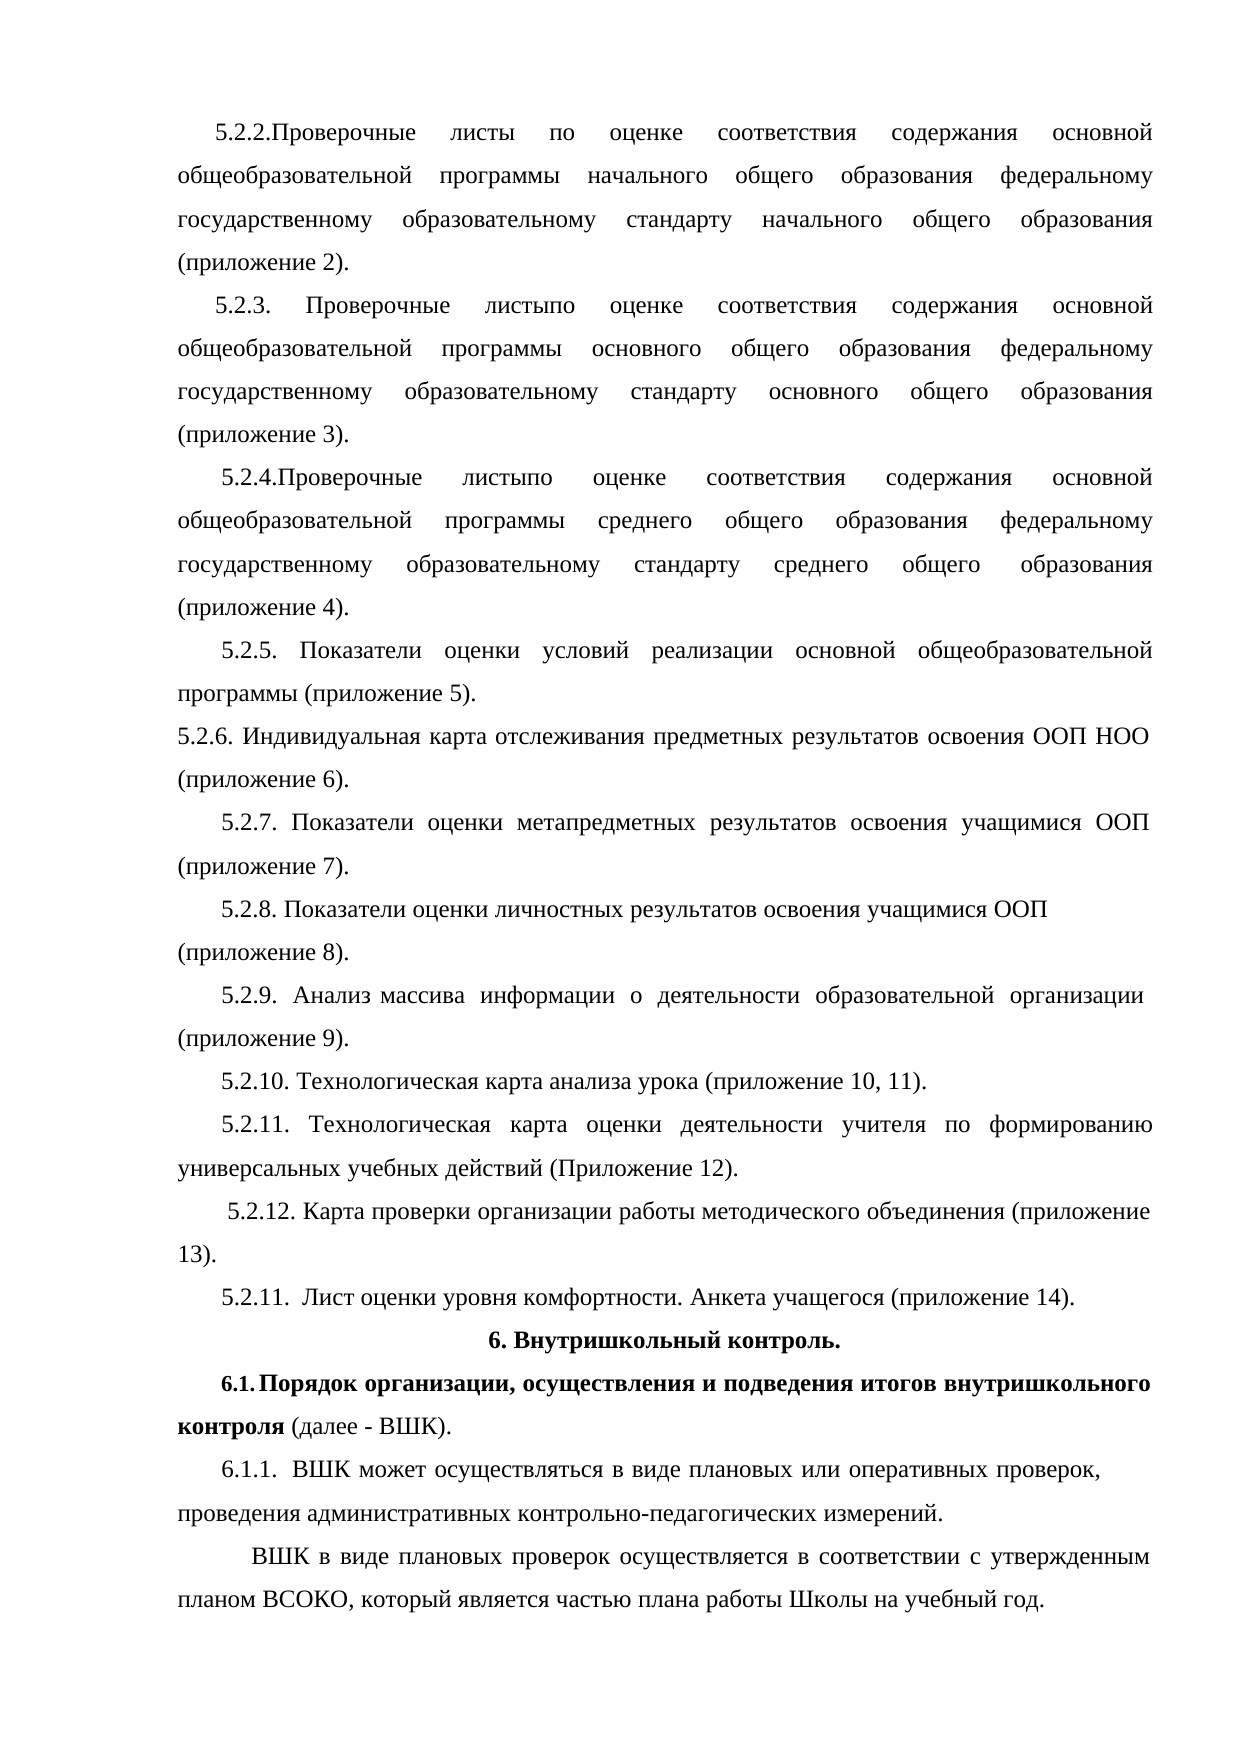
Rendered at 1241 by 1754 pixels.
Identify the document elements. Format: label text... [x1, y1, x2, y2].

list Технологическая карта анализа урока (приложение 10, 11). [221, 1066, 1215, 1095]
list Показатели оценки метапредметных результатов освоения учащимися ООП [221, 807, 1215, 836]
list ВШК может осуществляться в виде плановых или оперативных проверок, проведения административных контрольно-педагогических измерений. [177, 1454, 1153, 1526]
text ВШК в виде плановых проверок осуществляется в соответствии с утвержденным планом ВСОКО, который является частью плана работы Школы на учебный год. [177, 1541, 1215, 1613]
list Карта проверки организации работы методического объединения (приложение [227, 1196, 1215, 1224]
text (приложение 6). [177, 764, 1215, 793]
list Показатели оценки личностных результатов освоения учащимися ООП [221, 894, 1215, 922]
text контроля (далее - ВШК). [177, 1411, 1215, 1440]
list Показатели оценки условий реализации основной общеобразовательной программы (приложение 5). [177, 635, 1153, 707]
list Анализ массива информации о деятельности образовательной организации [221, 980, 1215, 1009]
text 13). [177, 1239, 1215, 1267]
text (приложение 7). [177, 851, 1215, 879]
list Технологическая карта оценки деятельности учителя по формированию универсальных учебных действий (Приложение 12). [177, 1109, 1153, 1181]
list Индивидуальная карта отслеживания предметных результатов освоения ООП НОО [177, 721, 1215, 750]
subtitle Внутришкольный контроль. [488, 1325, 1215, 1354]
text (приложение 9). [177, 1023, 1215, 1052]
list Проверочные листы по оценке соответствия содержания основной общеобразовательной программы начального общего образования федеральному государственному образовательному стандарту начального общего образования (приложение 2). [177, 117, 1153, 276]
list Порядок организации, осуществления и подведения итогов внутришкольного [221, 1368, 1215, 1397]
text 5.2.11. Лист оценки уровня комфортности. Анкета учащегося (приложение 14). [221, 1282, 1215, 1311]
list Проверочные листыпо оценке соответствия содержания основной общеобразовательной программы среднего общего образования федеральному государственному образовательному стандарту среднего общего образования (приложение 4). [177, 462, 1153, 621]
list Проверочные листыпо оценке соответствия содержания основной общеобразовательной программы основного общего образования федеральному государственному образовательному стандарту основного общего образования (приложение 3). [177, 290, 1153, 448]
text (приложение 8). [177, 937, 1215, 966]
